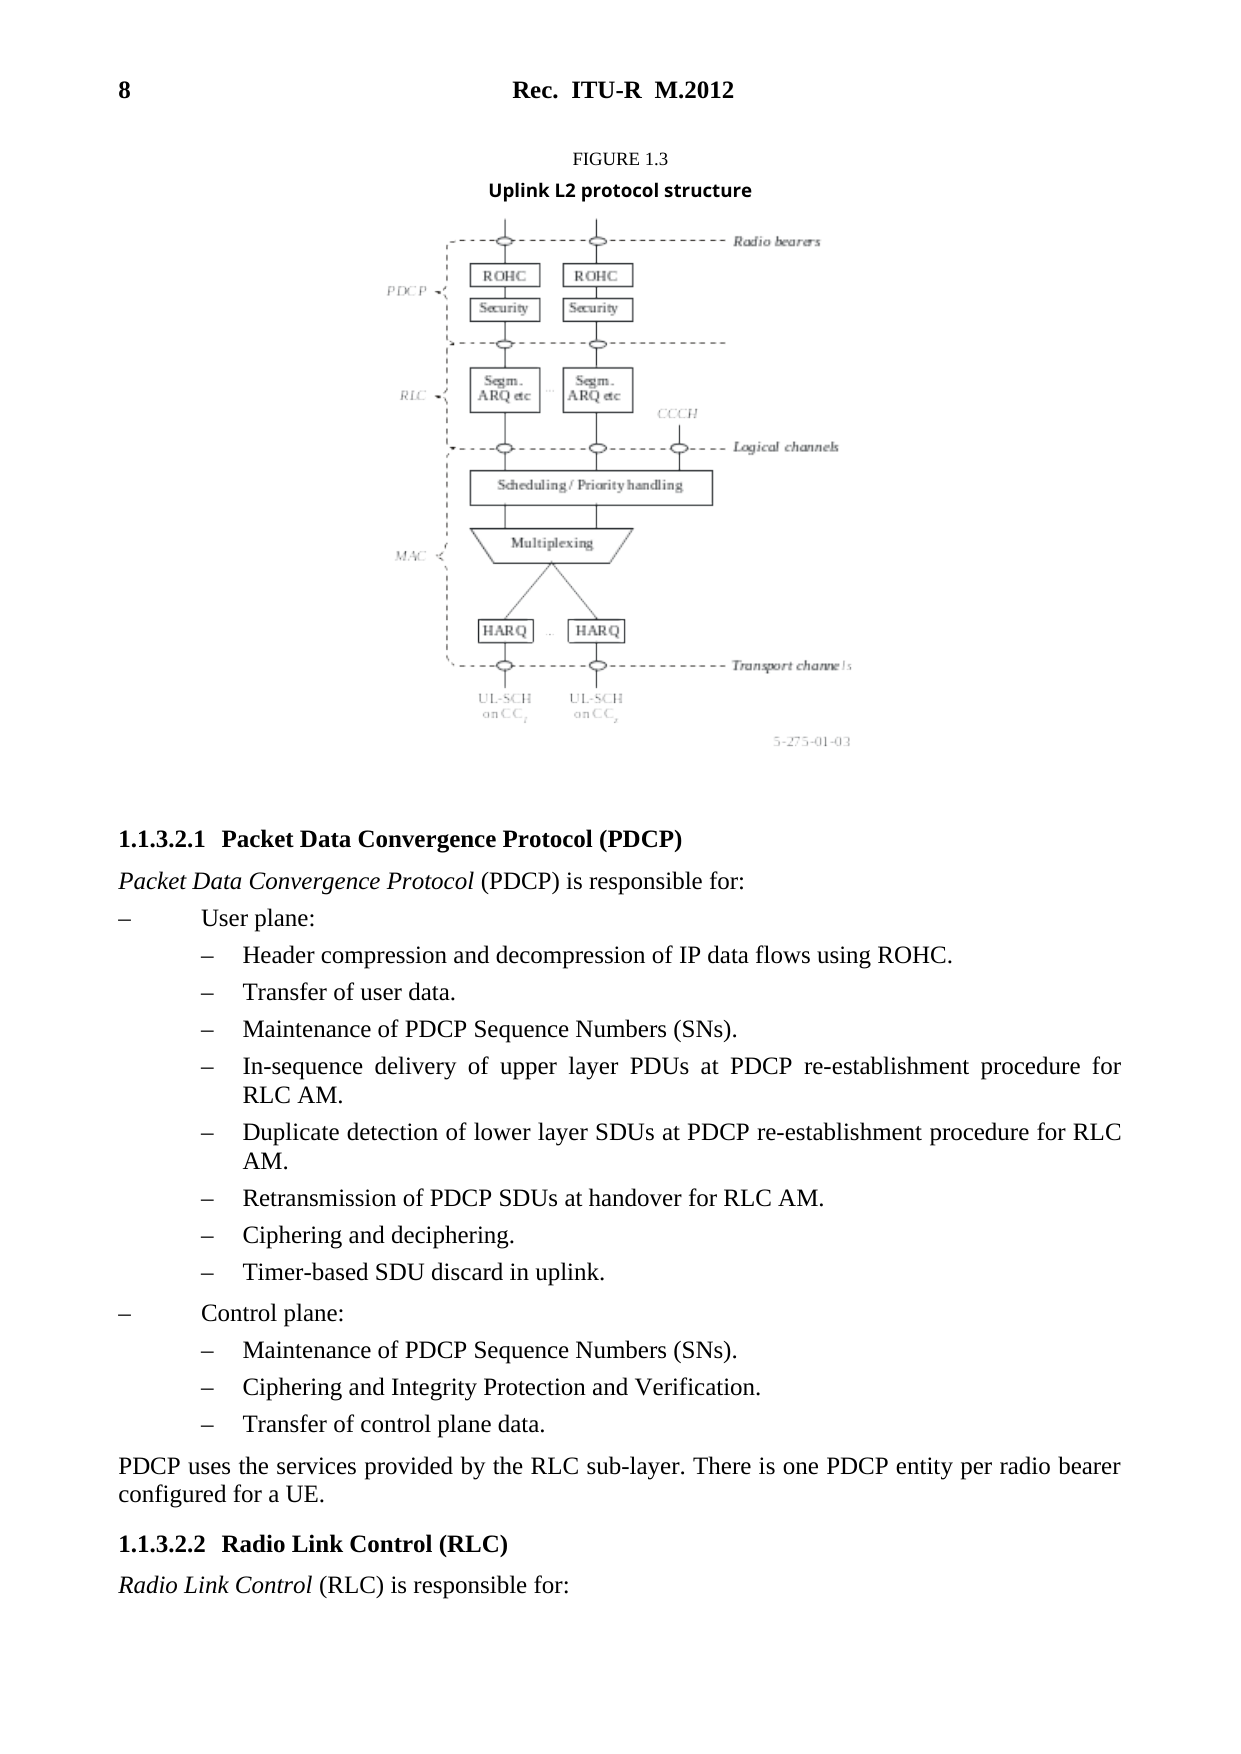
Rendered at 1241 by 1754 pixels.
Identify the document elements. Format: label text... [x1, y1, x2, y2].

subtitle 1.1.3.2.1 Packet Data Convergence Protocol (PDCP) [118, 824, 1122, 853]
text – User plane: [118, 903, 1122, 932]
text Figure 1.3 [118, 148, 1122, 169]
text – In-sequence delivery of upper layer PDUs at PDCP re-establishment procedure for RLC AM. [201, 1051, 1122, 1109]
text Radio Link Control (RLC) is responsible for: [118, 1570, 1122, 1599]
text – Retransmission of PDCP SDUs at handover for RLC AM. [201, 1183, 1122, 1212]
text – Maintenance of PDCP Sequence Numbers (SNs). [201, 1335, 1122, 1364]
text – Control plane: [118, 1298, 1122, 1327]
text – Header compression and decompression of IP data flows using ROHC. [201, 940, 1122, 969]
text – Duplicate detection of lower layer SDUs at PDCP re-establishment procedure for RLC AM. [201, 1117, 1122, 1174]
text Packet Data Convergence Protocol (PDCP) is responsible for: [118, 866, 1122, 894]
text PDCP uses the services provided by the RLC sub-layer. There is one PDCP entity per radio bearer configured for a UE. [118, 1451, 1122, 1508]
text – Transfer of control plane data. [201, 1409, 1122, 1438]
text – Timer-based SDU discard in uplink. [201, 1257, 1122, 1286]
subtitle 1.1.3.2.2 Radio Link Control (RLC) [118, 1529, 1122, 1558]
text – Maintenance of PDCP Sequence Numbers (SNs). [201, 1014, 1122, 1043]
title Uplink L2 protocol structure [118, 178, 1122, 203]
text – Transfer of user data. [201, 977, 1122, 1006]
text – Ciphering and deciphering. [201, 1220, 1122, 1249]
text – Ciphering and Integrity Protection and Verification. [201, 1372, 1122, 1401]
